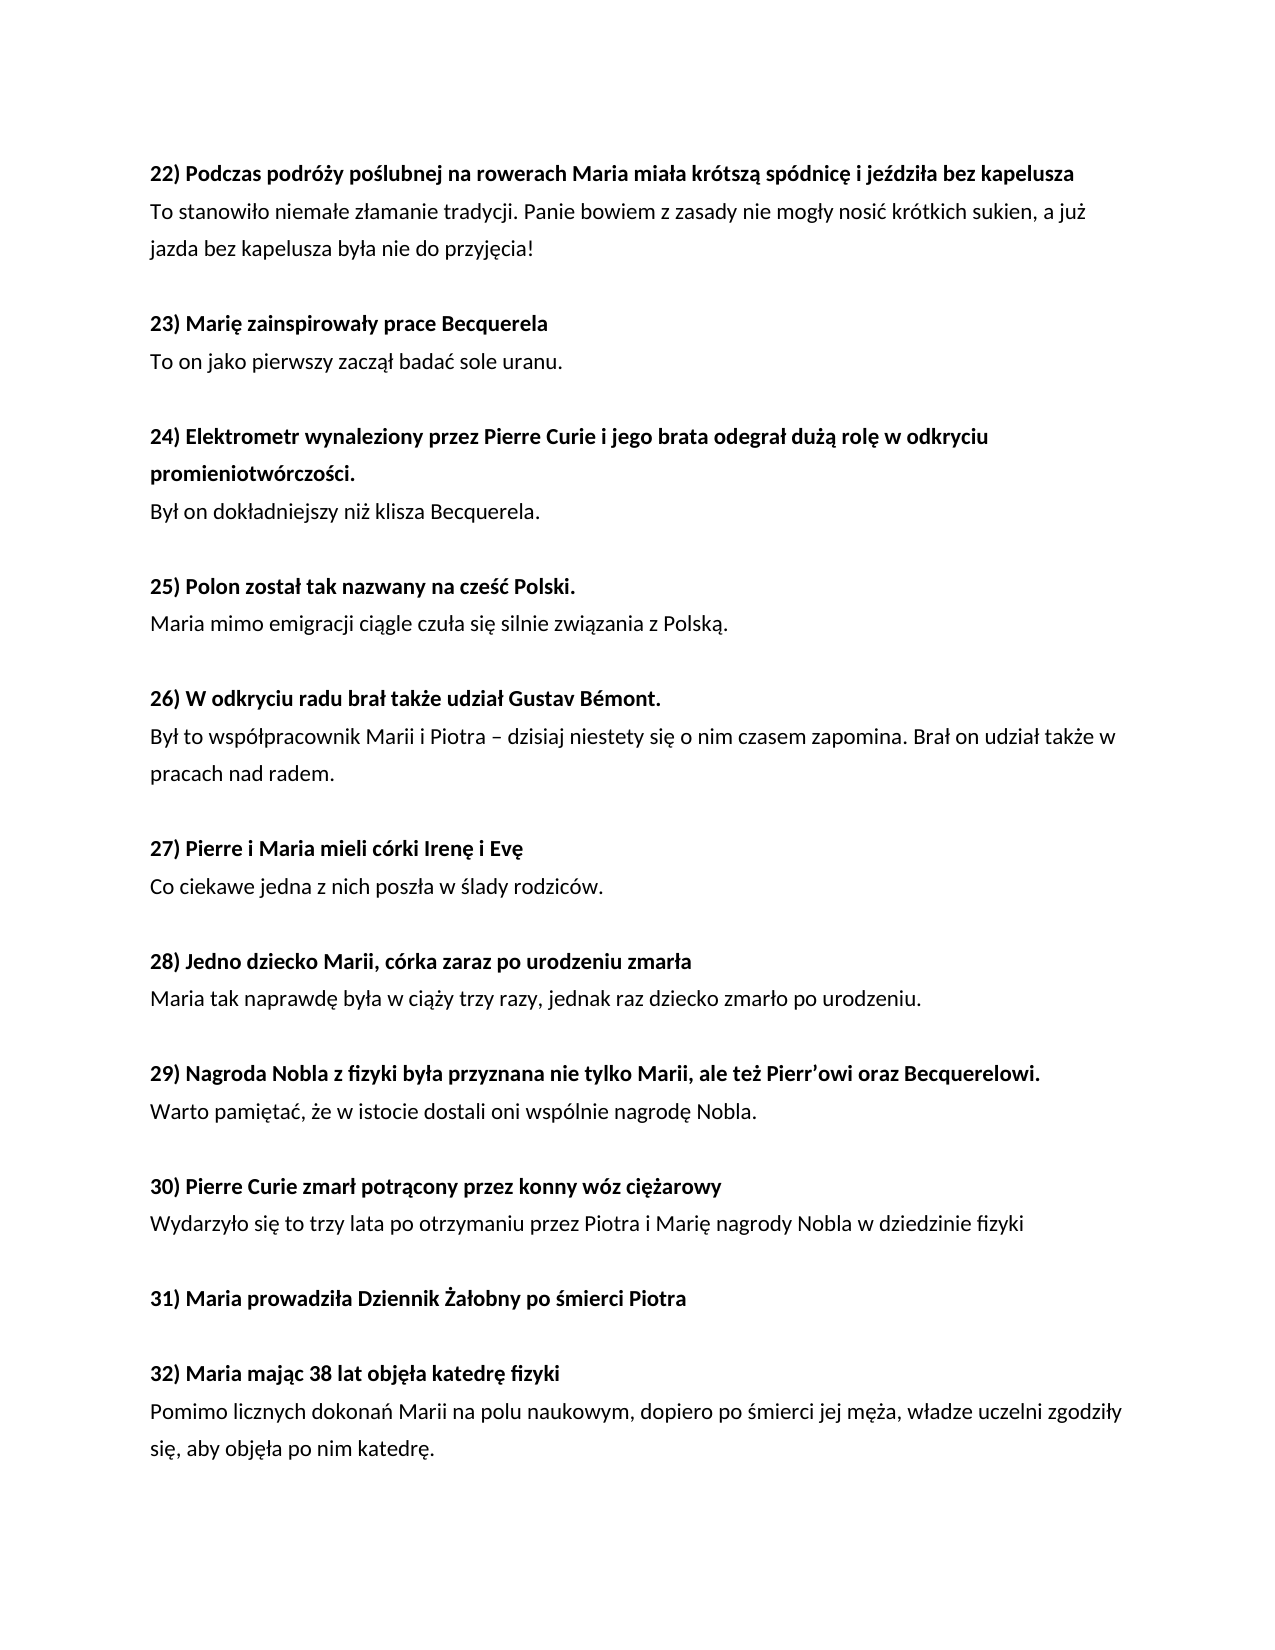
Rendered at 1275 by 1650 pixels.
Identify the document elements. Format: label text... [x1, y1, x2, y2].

text 27) Pierre i Maria mieli córki Irenę i Evę [150, 825, 1125, 862]
text To stanowiło niemałe złamanie tradycji. Panie bowiem z zasady nie mogły nosić krótkich sukien, a już jazda bez kapelusza była nie do przyjęcia! [150, 187, 1125, 262]
text 31) Maria prowadziła Dziennik Żałobny po śmierci Piotra [150, 1275, 1125, 1312]
text 22) Podczas podróży poślubnej na rowerach Maria miała krótszą spódnicę i jeździła bez kapelusza [150, 150, 1125, 187]
text To on jako pierwszy zaczął badać sole uranu. [150, 337, 1125, 375]
text Był to współpracownik Marii i Piotra – dzisiaj niestety się o nim czasem zapomina. Brał on udział także w pracach nad radem. [150, 712, 1125, 787]
text 26) W odkryciu radu brał także udział Gustav Bémont. [150, 675, 1125, 712]
text 25) Polon został tak nazwany na cześć Polski. [150, 562, 1125, 600]
text Co ciekawe jedna z nich poszła w ślady rodziców. [150, 862, 1125, 900]
text Wydarzyło się to trzy lata po otrzymaniu przez Piotra i Marię nagrody Nobla w dziedzinie fizyki [150, 1200, 1125, 1237]
text 29) Nagroda Nobla z fizyki była przyznana nie tylko Marii, ale też Pierr’owi oraz Becquerelowi. [150, 1050, 1125, 1087]
text 23) Marię zainspirowały prace Becquerela [150, 300, 1125, 337]
text Maria tak naprawdę była w ciąży trzy razy, jednak raz dziecko zmarło po urodzeniu. [150, 975, 1125, 1012]
text Pomimo licznych dokonań Marii na polu naukowym, dopiero po śmierci jej męża, władze uczelni zgodziły się, aby objęła po nim katedrę. [150, 1387, 1125, 1462]
text 28) Jedno dziecko Marii, córka zaraz po urodzeniu zmarła [150, 937, 1125, 975]
text Warto pamiętać, że w istocie dostali oni wspólnie nagrodę Nobla. [150, 1087, 1125, 1125]
text Maria mimo emigracji ciągle czuła się silnie związania z Polską. [150, 600, 1125, 637]
text Był on dokładniejszy niż klisza Becquerela. [150, 487, 1125, 525]
text 24) Elektrometr wynaleziony przez Pierre Curie i jego brata odegrał dużą rolę w odkryciu promieniotwórczości. [150, 412, 1125, 487]
text 32) Maria mając 38 lat objęła katedrę fizyki [150, 1350, 1125, 1387]
text 30) Pierre Curie zmarł potrącony przez konny wóz ciężarowy [150, 1162, 1125, 1200]
